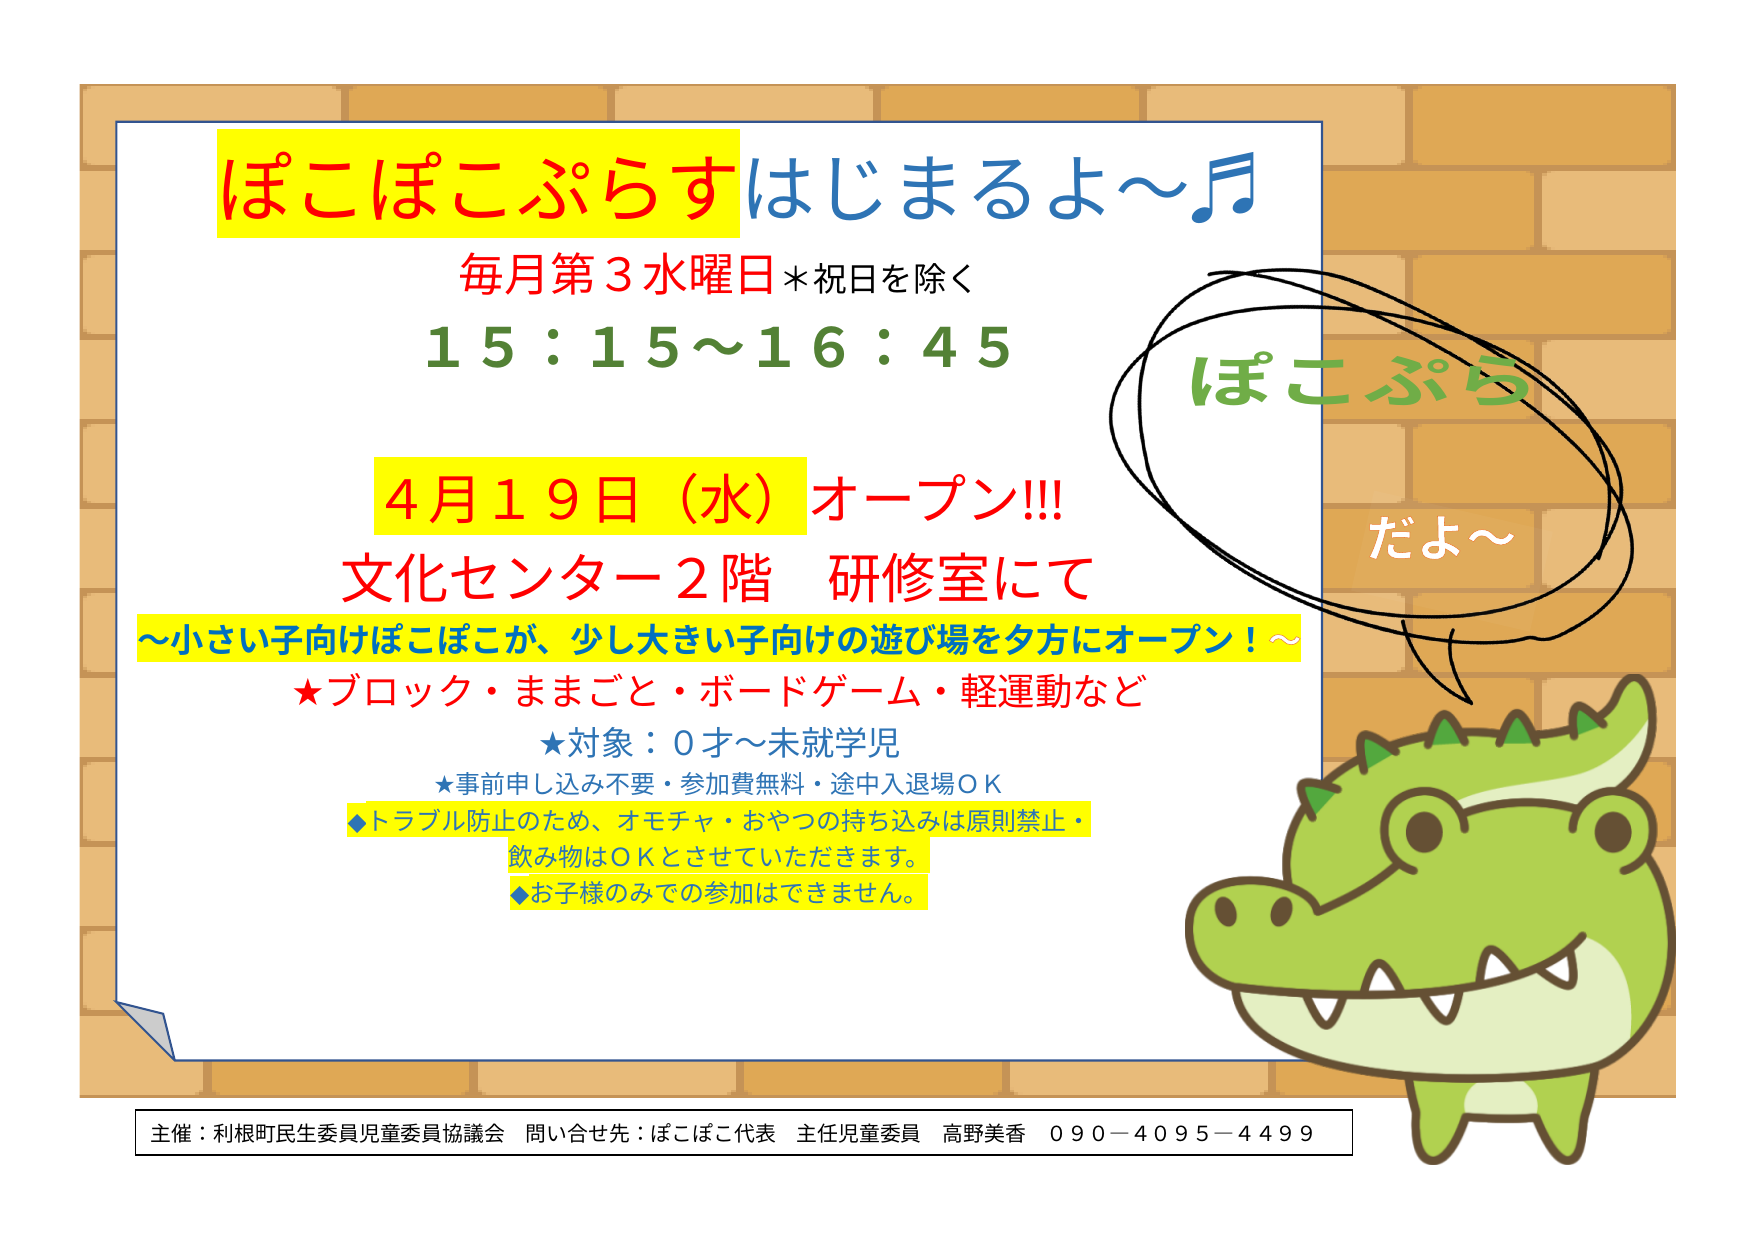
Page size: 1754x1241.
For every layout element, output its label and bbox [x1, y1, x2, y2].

picture [79, 84, 1696, 1165]
